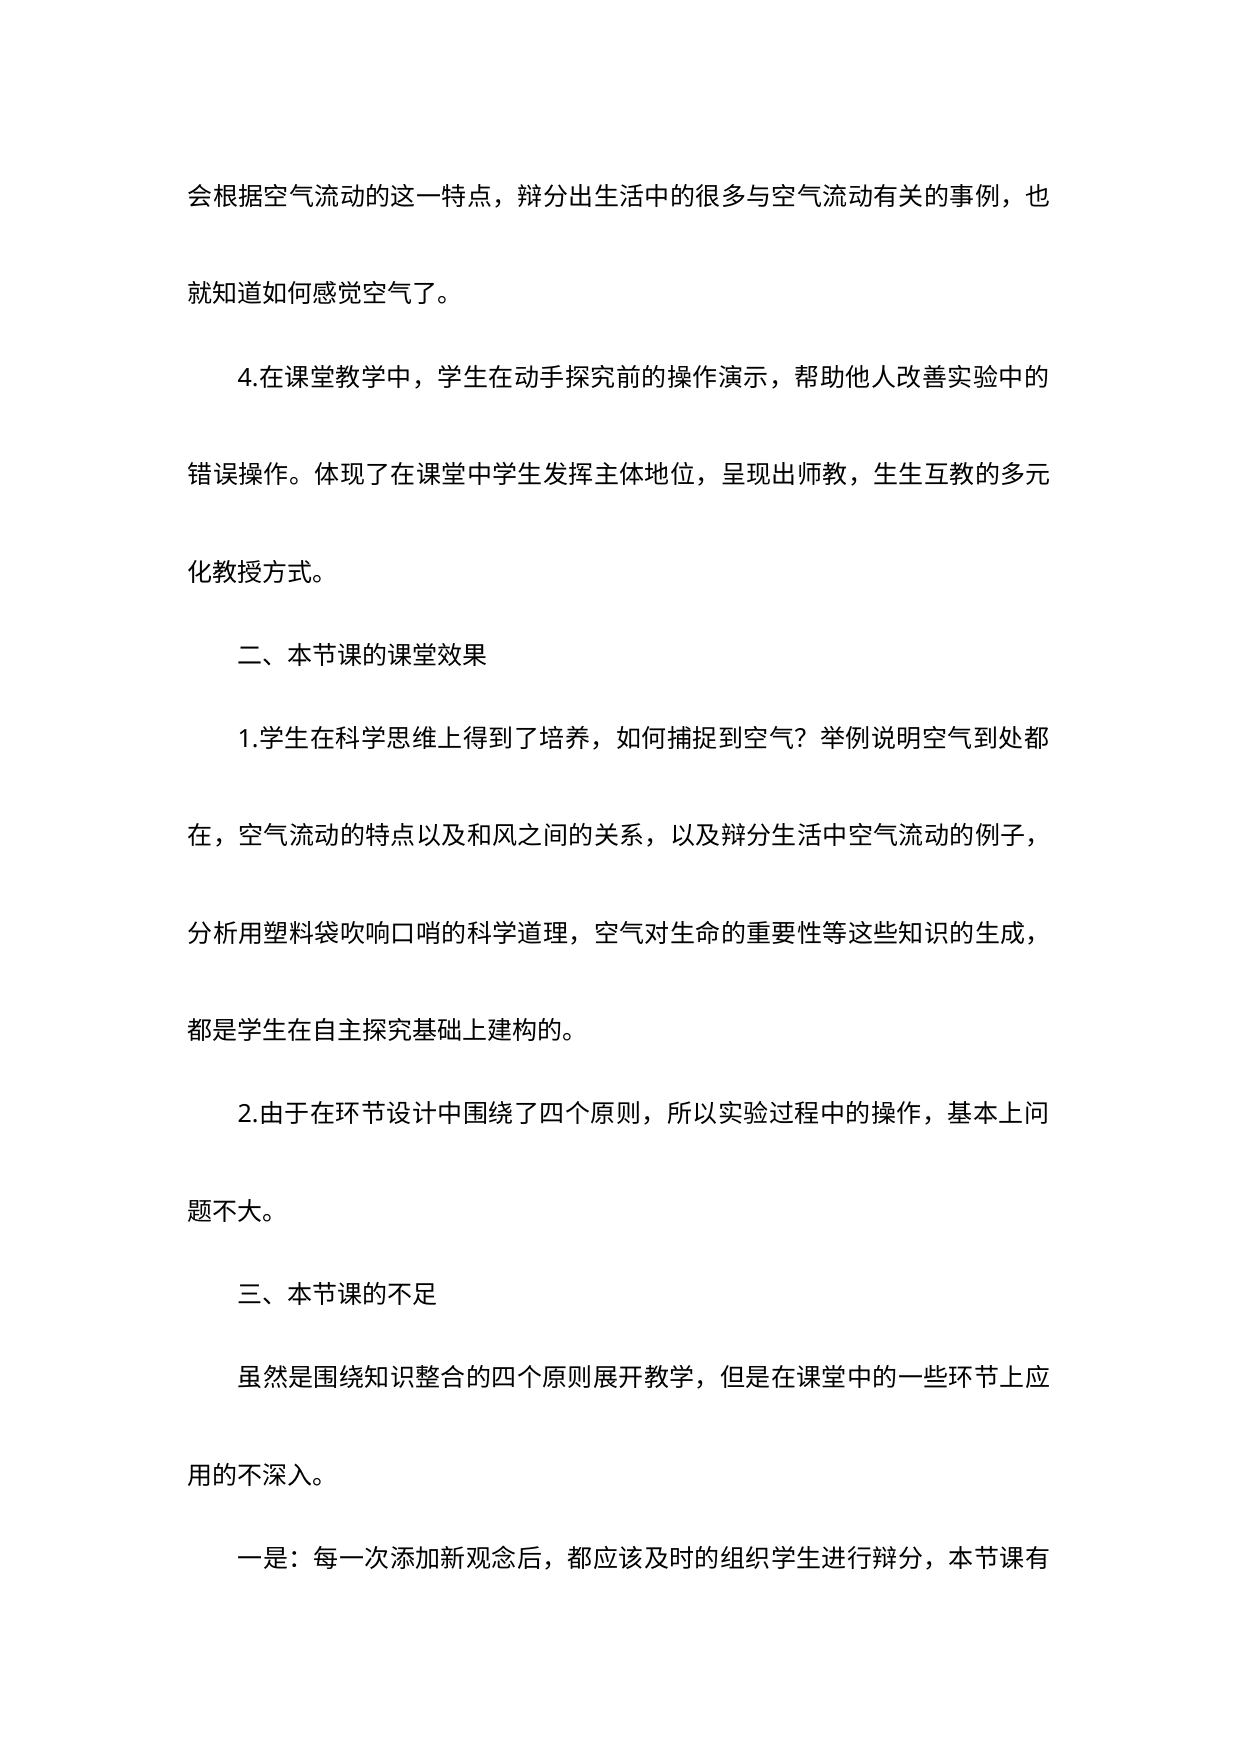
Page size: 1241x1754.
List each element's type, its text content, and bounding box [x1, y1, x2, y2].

list 虽然是围绕知识整合的四个原则展开教学，但是在课堂中的一些环节上应用的不深入。 [187, 1343, 1053, 1506]
list 三、本节课的不足 [187, 1260, 1053, 1325]
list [187, 1524, 1053, 1589]
list 2.由于在环节设计中围绕了四个原则，所以实验过程中的操作，基本上问题不大。 [187, 1079, 1053, 1242]
list 1.学生在科学思维上得到了培养，如何捕捉到空气？举例说明空气到处都在，空气流动的特点以及和风之间的关系，以及辩分生活中空气流动的例子，分析用塑料袋吹响口哨的科学道理，空气对生命的重要性等这些知识的生成，都是学生在自主探究基础上建构的。 [187, 704, 1053, 1061]
list 二、本节课的课堂效果 [187, 621, 1053, 686]
list 4.在课堂教学中，学生在动手探究前的操作演示，帮助他人改善实验中的错误操作。体现了在课堂中学生发挥主体地位，呈现出师教，生生互教的多元化教授方式。 [187, 343, 1053, 603]
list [187, 162, 1053, 324]
